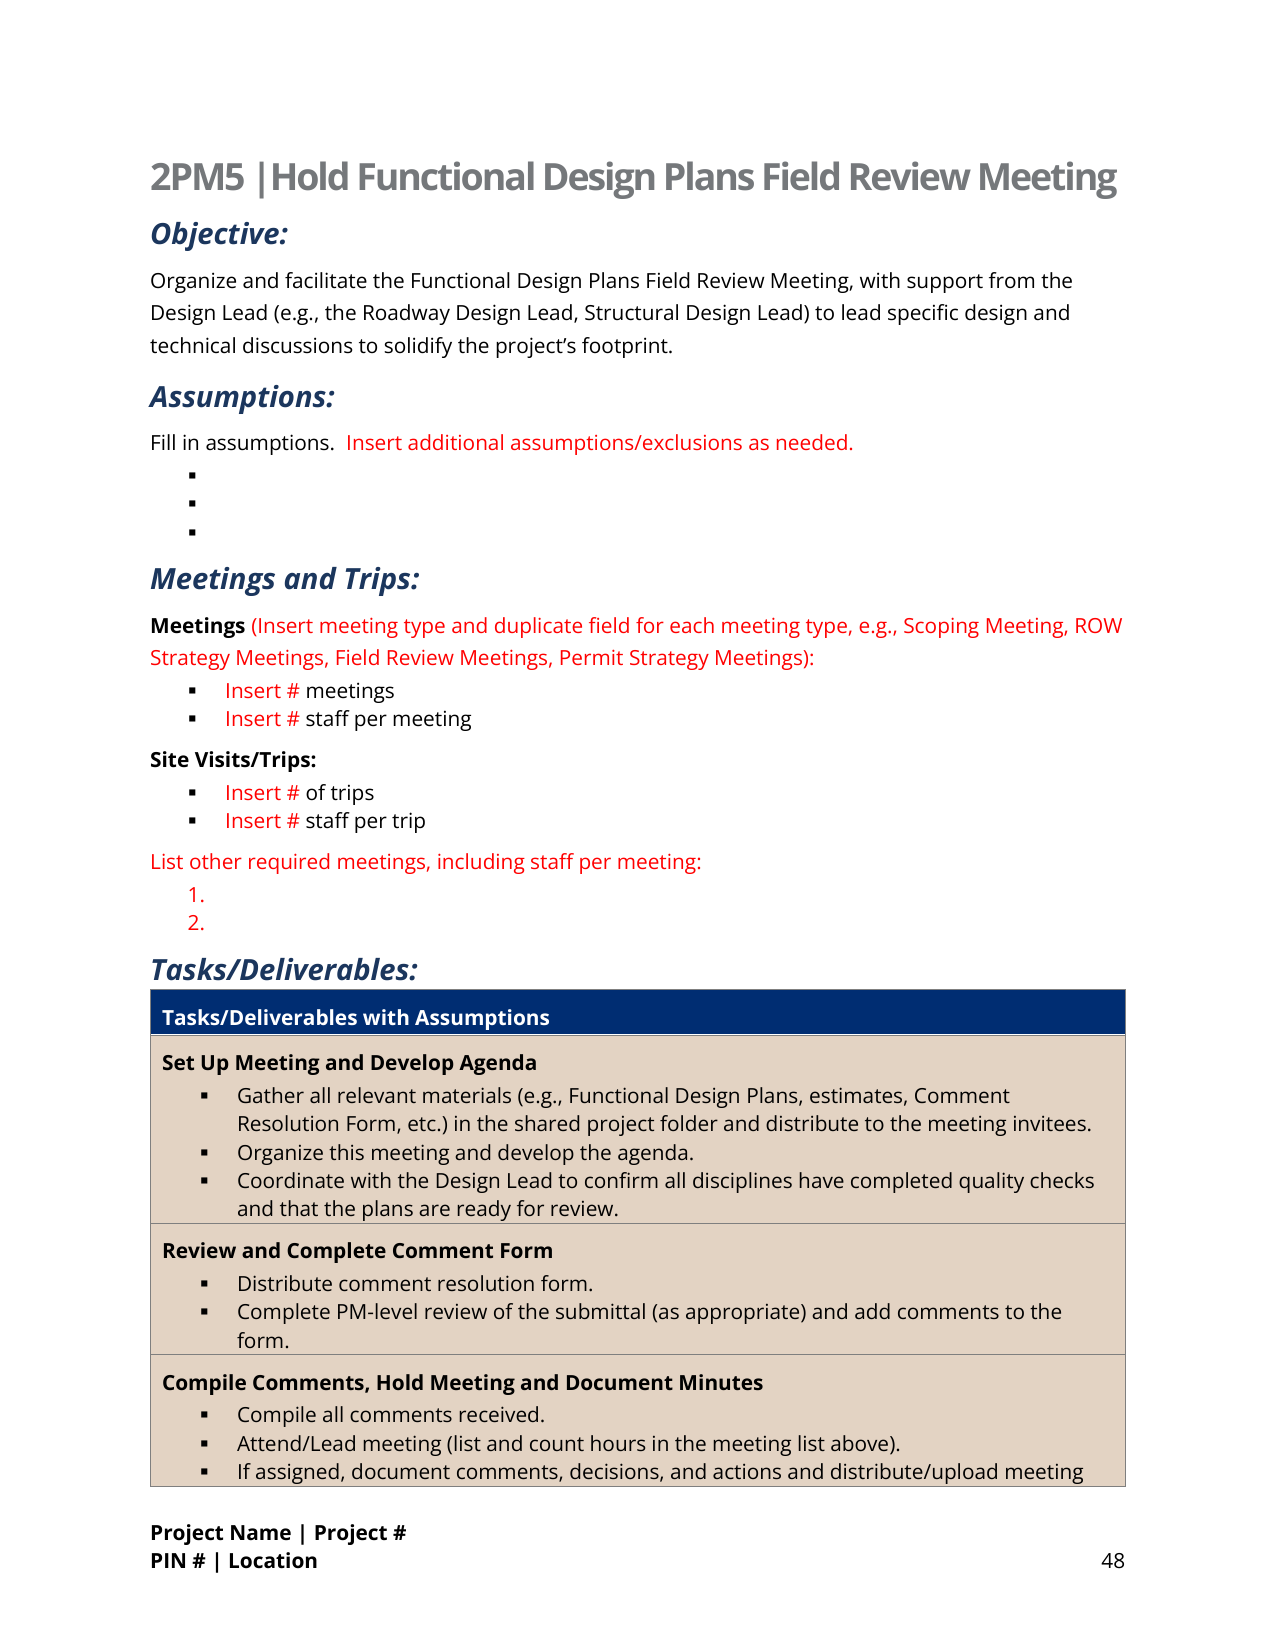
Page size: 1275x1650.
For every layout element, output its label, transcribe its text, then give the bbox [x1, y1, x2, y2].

subtitle Tasks/Deliverables: [150, 949, 1125, 989]
text Organize and facilitate the Functional Design Plans Field Review Meeting, with support from the Design Lead (e.g., the Roadway Design Lead, Structural Design Lead) to lead specific design and technical discussions to solidify the project’s footprint. [150, 266, 1125, 359]
text Fill in assumptions. Insert additional assumptions/exclusions as needed. [150, 428, 1125, 457]
subtitle 2PM5 |Hold Functional Design Plans Field Review Meeting [150, 150, 1125, 201]
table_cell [151, 1355, 1125, 1486]
subtitle Meetings and Trips: [150, 559, 1125, 598]
table_cell Review and Complete Comment Form Distribute comment resolution form. Complete PM-level review of the submittal (as appropriate) and add comments to the form. [151, 1224, 1125, 1354]
list Insert # of trips [187, 778, 1125, 806]
subtitle Assumptions: [150, 376, 1125, 416]
table_header Tasks/Deliverables with Assumptions [151, 990, 1125, 1034]
list Insert # staff per meeting [187, 704, 1125, 733]
text Site Visits/Trips: [150, 745, 1125, 774]
list Insert # staff per trip [187, 806, 1125, 835]
subtitle Objective: [150, 213, 1125, 253]
text List other required meetings, including staff per meeting: [150, 847, 1125, 876]
list Insert # meetings [187, 676, 1125, 704]
table_cell Set Up Meeting and Develop Agenda Gather all relevant materials (e.g., Functional Design Plans, estimates, Comment Resolution Form, etc.) in the shared project folder and distribute to the meeting invitees. Organize this meeting and develop the agenda. Coordinate with the Design Lead to confirm all disciplines have completed quality checks and that the plans are ready for review. [151, 1036, 1125, 1223]
text Meetings (Insert meeting type and duplicate field for each meeting type, e.g., Scoping Meeting, ROW Strategy Meetings, Field Review Meetings, Permit Strategy Meetings): [150, 611, 1125, 672]
